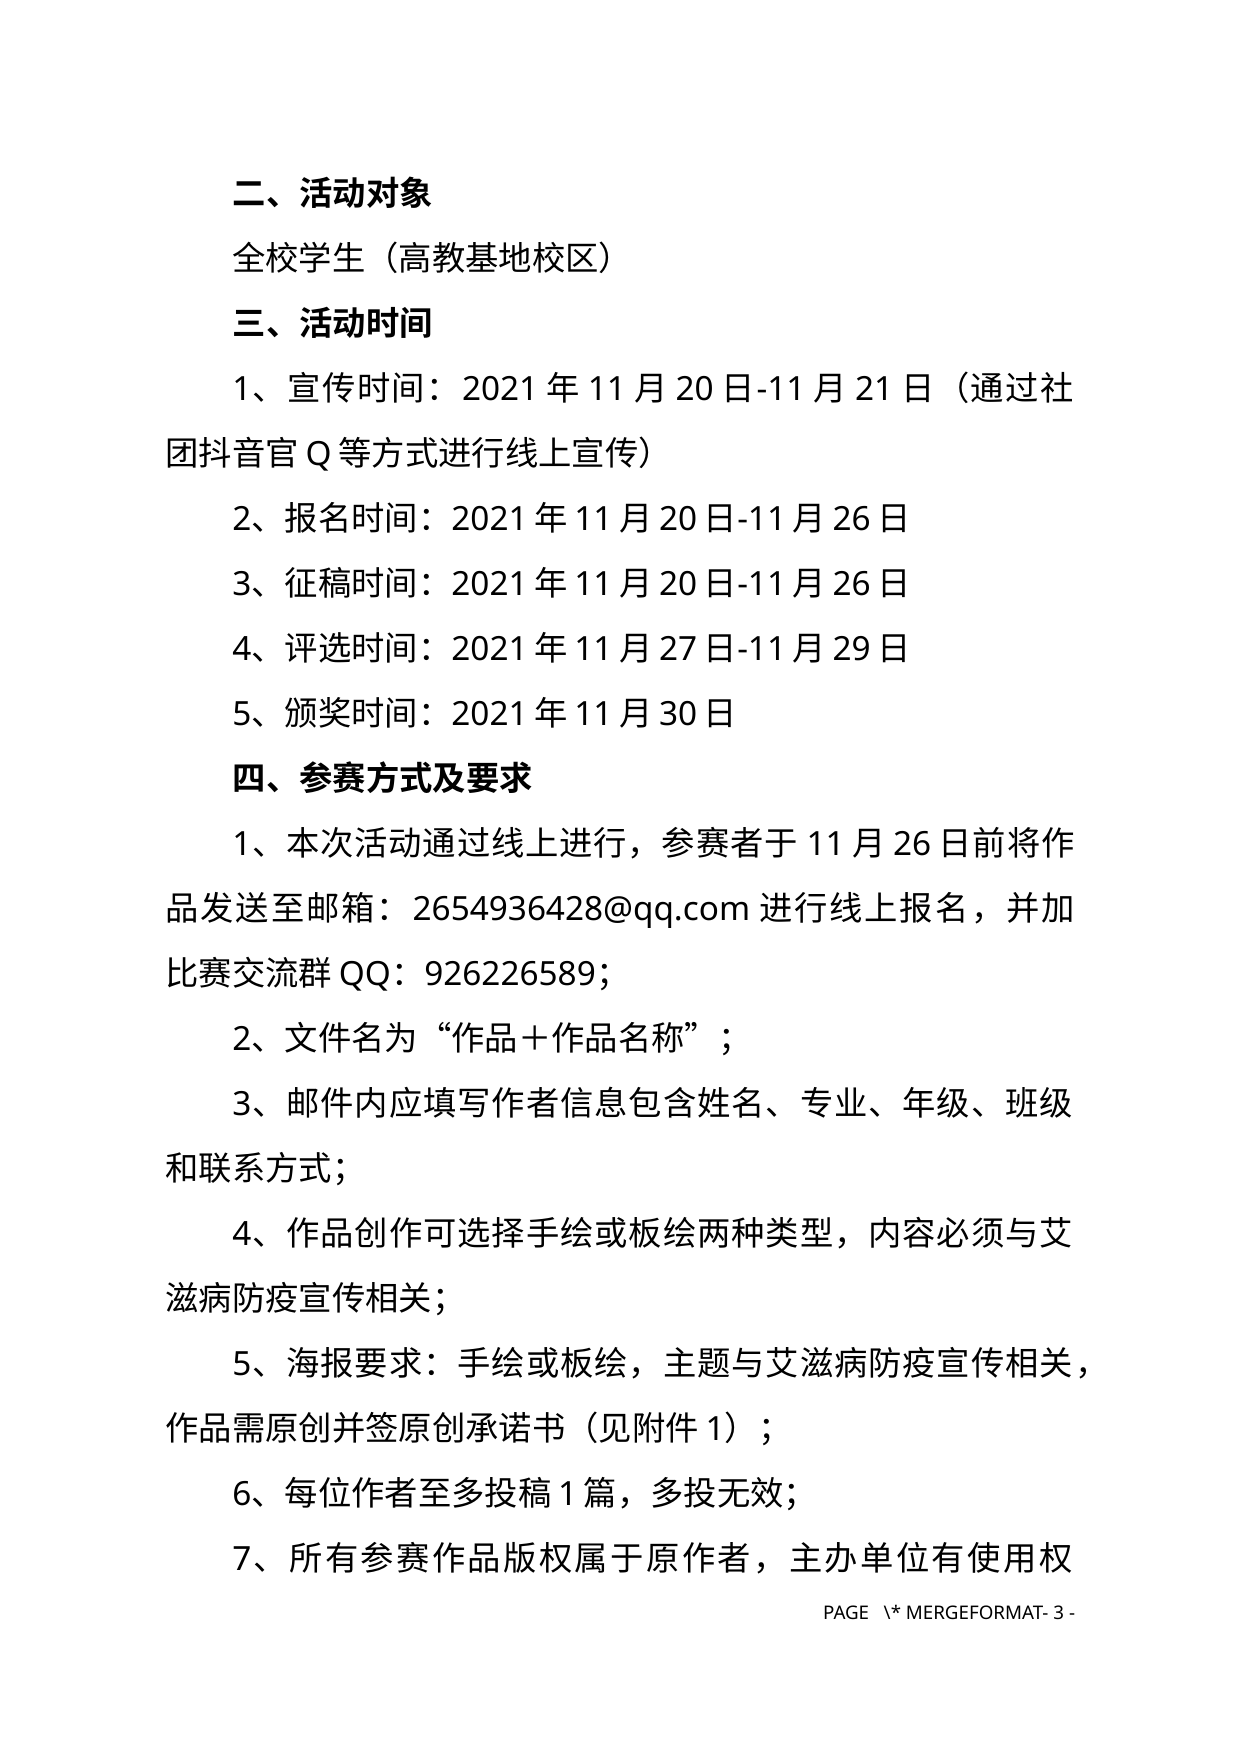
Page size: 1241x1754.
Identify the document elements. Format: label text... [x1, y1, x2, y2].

text 全校学生（高教基地校区） [165, 224, 1075, 289]
text 3、征稿时间：2021年11月20日-11月26日 [165, 549, 1075, 614]
text 四、参赛方式及要求 [165, 744, 1075, 809]
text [165, 1524, 1075, 1589]
text 二、活动对象 [165, 159, 1075, 224]
text 6、每位作者至多投稿1篇，多投无效； [165, 1459, 1075, 1524]
text 4、作品创作可选择手绘或板绘两种类型，内容必须与艾滋病防疫宣传相关； [165, 1199, 1075, 1329]
text 5、海报要求：手绘或板绘，主题与艾滋病防疫宣传相关，作品需原创并签原创承诺书（见附件1）； [165, 1329, 1075, 1459]
text 4、评选时间：2021年11月27日-11月29日 [165, 614, 1075, 679]
text 2、文件名为“作品＋作品名称”； [165, 1004, 1075, 1069]
text 三、活动时间 [165, 289, 1075, 354]
text 1、本次活动通过线上进行，参赛者于11月26日前将作品发送至邮箱：2654936428@qq.com进行线上报名，并加比赛交流群QQ：926226589； [165, 809, 1075, 1004]
text 1、宣传时间：2021年11月20日-11月21日（通过社团抖音官Q等方式进行线上宣传） [165, 354, 1075, 484]
text 5、颁奖时间：2021年11月30日 [165, 679, 1075, 744]
text 2、报名时间：2021年11月20日-11月26日 [165, 484, 1075, 549]
text 3、邮件内应填写作者信息包含姓名、专业、年级、班级和联系方式； [165, 1069, 1075, 1199]
